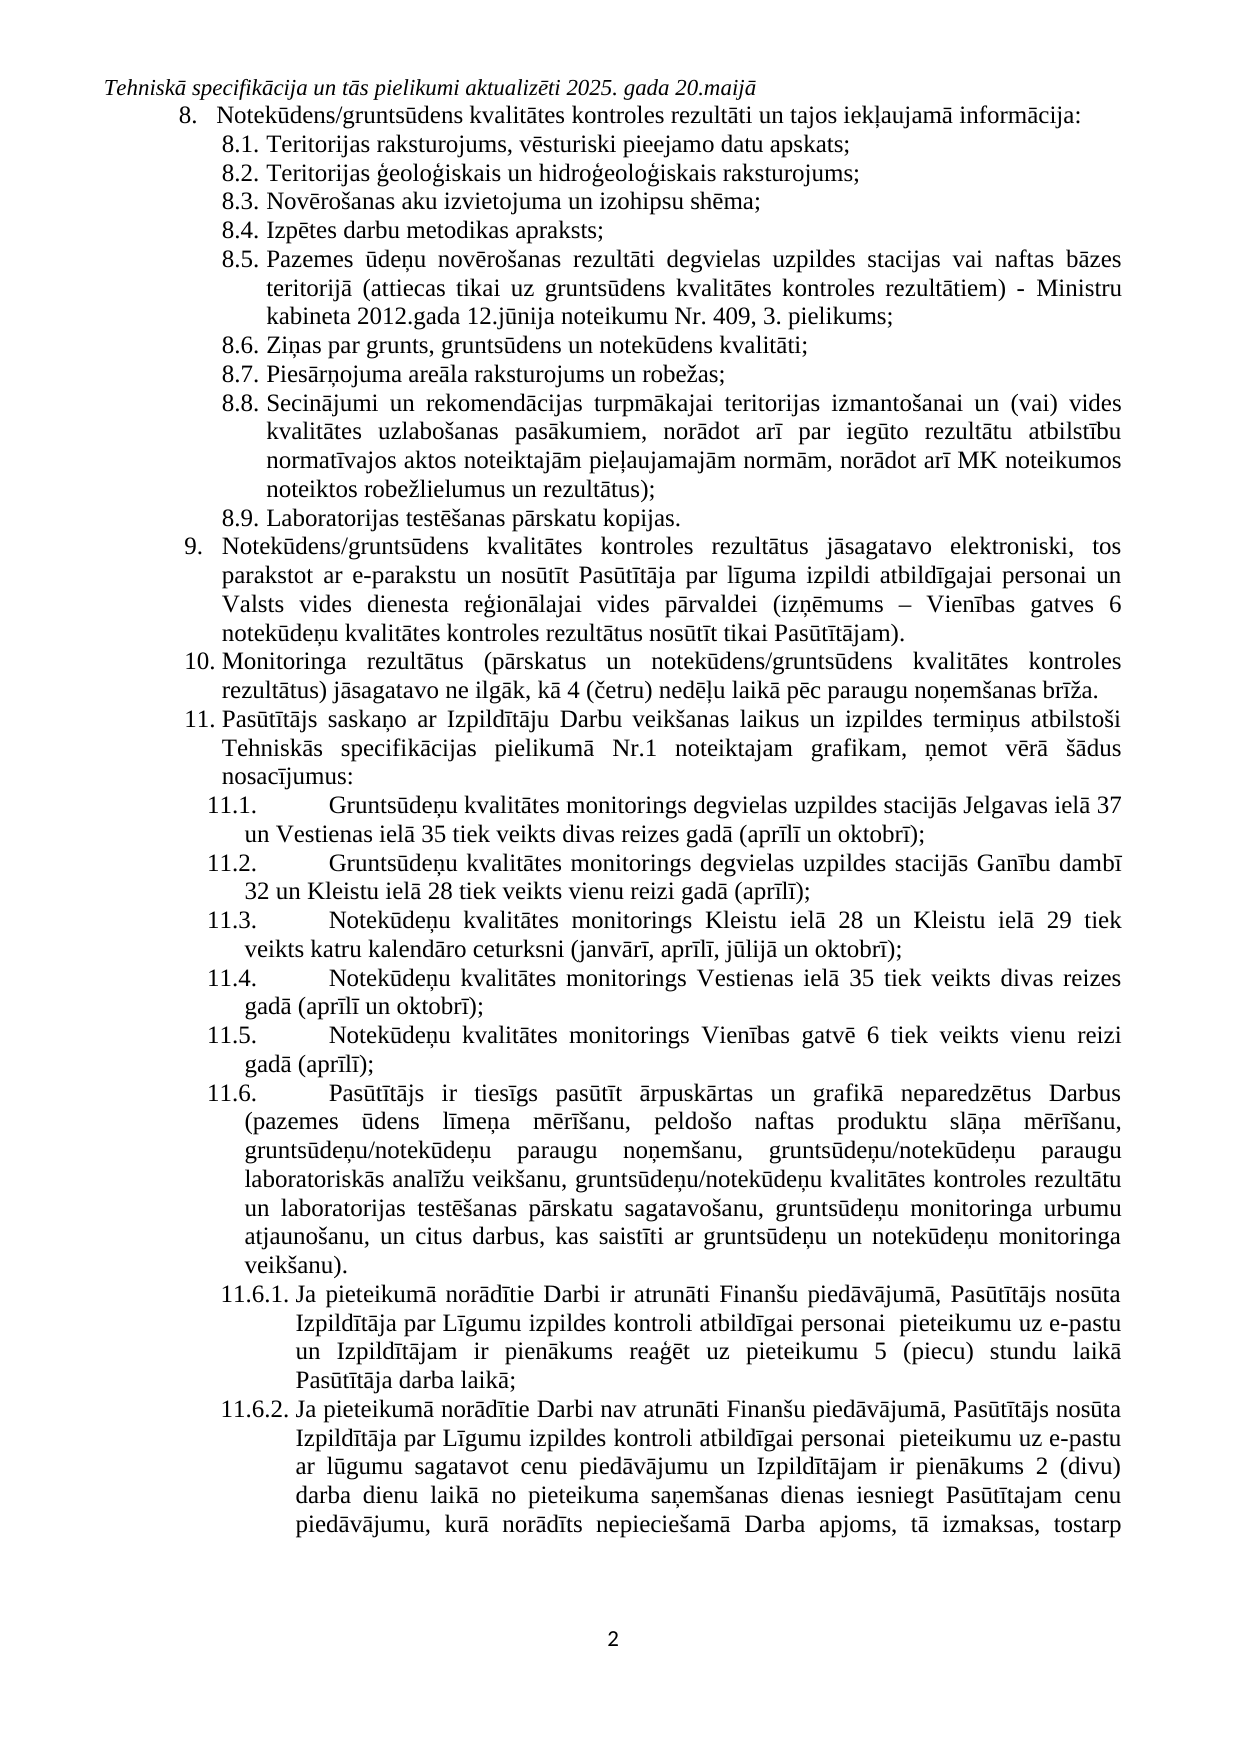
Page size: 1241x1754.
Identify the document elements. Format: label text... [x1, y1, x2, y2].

list Ziņas par grunts, gruntsūdens un notekūdens kvalitāti; [222, 330, 1122, 359]
list Pasūtītājs ir tiesīgs pasūtīt ārpuskārtas un grafikā neparedzētus Darbus (pazemes ūdens līmeņa mērīšanu, peldošo naftas produktu slāņa mērīšanu, gruntsūdeņu/notekūdeņu paraugu noņemšanu, gruntsūdeņu/notekūdeņu paraugu laboratoriskās analīžu veikšanu, gruntsūdeņu/notekūdeņu kvalitātes kontroles rezultātu un laboratorijas testēšanas pārskatu sagatavošanu, gruntsūdeņu monitoringa urbumu atjaunošanu, un citus darbus, kas saistīti ar gruntsūdeņu un notekūdeņu monitoringa veikšanu). [207, 1078, 1122, 1279]
list Teritorijas raksturojums, vēsturiski pieejamo datu apskats; [222, 129, 1122, 158]
list Pazemes ūdeņu novērošanas rezultāti degvielas uzpildes stacijas vai naftas bāzes teritorijā (attiecas tikai uz gruntsūdens kvalitātes kontroles rezultātiem) - Ministru kabineta 2012.gada 12.jūnija noteikumu Nr. 409, 3. pielikums; [222, 244, 1122, 330]
list Monitoringa rezultātus (pārskatus un notekūdens/gruntsūdens kvalitātes kontroles rezultātus) jāsagatavo ne ilgāk, kā 4 (četru) nedēļu laikā pēc paraugu noņemšanas brīža. [184, 646, 1122, 704]
list Gruntsūdeņu kvalitātes monitorings degvielas uzpildes stacijās Ganību dambī 32 un Kleistu ielā 28 tiek veikts vienu reizi gadā (aprīlī); [207, 848, 1122, 905]
list Notekūdens/gruntsūdens kvalitātes kontroles rezultātus jāsagatavo elektroniski, tos parakstot ar e-parakstu un nosūtīt Pasūtītāja par līguma izpildi atbildīgajai personai un Valsts vides dienesta reģionālajai vides pārvaldei (izņēmums – Vienības gatves 6 notekūdeņu kvalitātes kontroles rezultātus nosūtīt tikai Pasūtītājam). [184, 531, 1122, 646]
list Laboratorijas testēšanas pārskatu kopijas. [222, 503, 1122, 531]
list Notekūdens/gruntsūdens kvalitātes kontroles rezultāti un tajos iekļaujamā informācija: [178, 100, 1122, 129]
list Izpētes darbu metodikas apraksts; [222, 215, 1122, 244]
list Teritorijas ģeoloģiskais un hidroģeoloģiskais raksturojums; [222, 158, 1122, 186]
list Notekūdeņu kvalitātes monitorings Vestienas ielā 35 tiek veikts divas reizes gadā (aprīlī un oktobrī); [207, 963, 1122, 1020]
list Notekūdeņu kvalitātes monitorings Kleistu ielā 28 un Kleistu ielā 29 tiek veikts katru kalendāro ceturksni (janvārī, aprīlī, jūlijā un oktobrī); [207, 905, 1122, 963]
list Novērošanas aku izvietojuma un izohipsu shēma; [222, 186, 1122, 215]
list Notekūdeņu kvalitātes monitorings Vienības gatvē 6 tiek veikts vienu reizi gadā (aprīlī); [207, 1020, 1122, 1078]
list Ja pieteikumā norādītie Darbi ir atrunāti Finanšu piedāvājumā, Pasūtītājs nosūta Izpildītāja par Līgumu izpildes kontroli atbildīgai personai pieteikumu uz e-pastu un Izpildītājam ir pienākums reaģēt uz pieteikumu 5 (piecu) stundu laikā Pasūtītāja darba laikā; [220, 1279, 1122, 1394]
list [220, 1394, 1122, 1538]
list Secinājumi un rekomendācijas turpmākajai teritorijas izmantošanai un (vai) vides kvalitātes uzlabošanas pasākumiem, norādot arī par iegūto rezultātu atbilstību normatīvajos aktos noteiktajām pieļaujamajām normām, norādot arī MK noteikumos noteiktos robežlielumus un rezultātus); [222, 388, 1122, 503]
list Piesārņojuma areāla raksturojums un robežas; [222, 359, 1122, 388]
list Pasūtītājs saskaņo ar Izpildītāju Darbu veikšanas laikus un izpildes termiņus atbilstoši Tehniskās specifikācijas pielikumā Nr.1 noteiktajam grafikam, ņemot vērā šādus nosacījumus: [184, 704, 1122, 790]
list Gruntsūdeņu kvalitātes monitorings degvielas uzpildes stacijās Jelgavas ielā 37 un Vestienas ielā 35 tiek veikts divas reizes gadā (aprīlī un oktobrī); [207, 790, 1122, 848]
